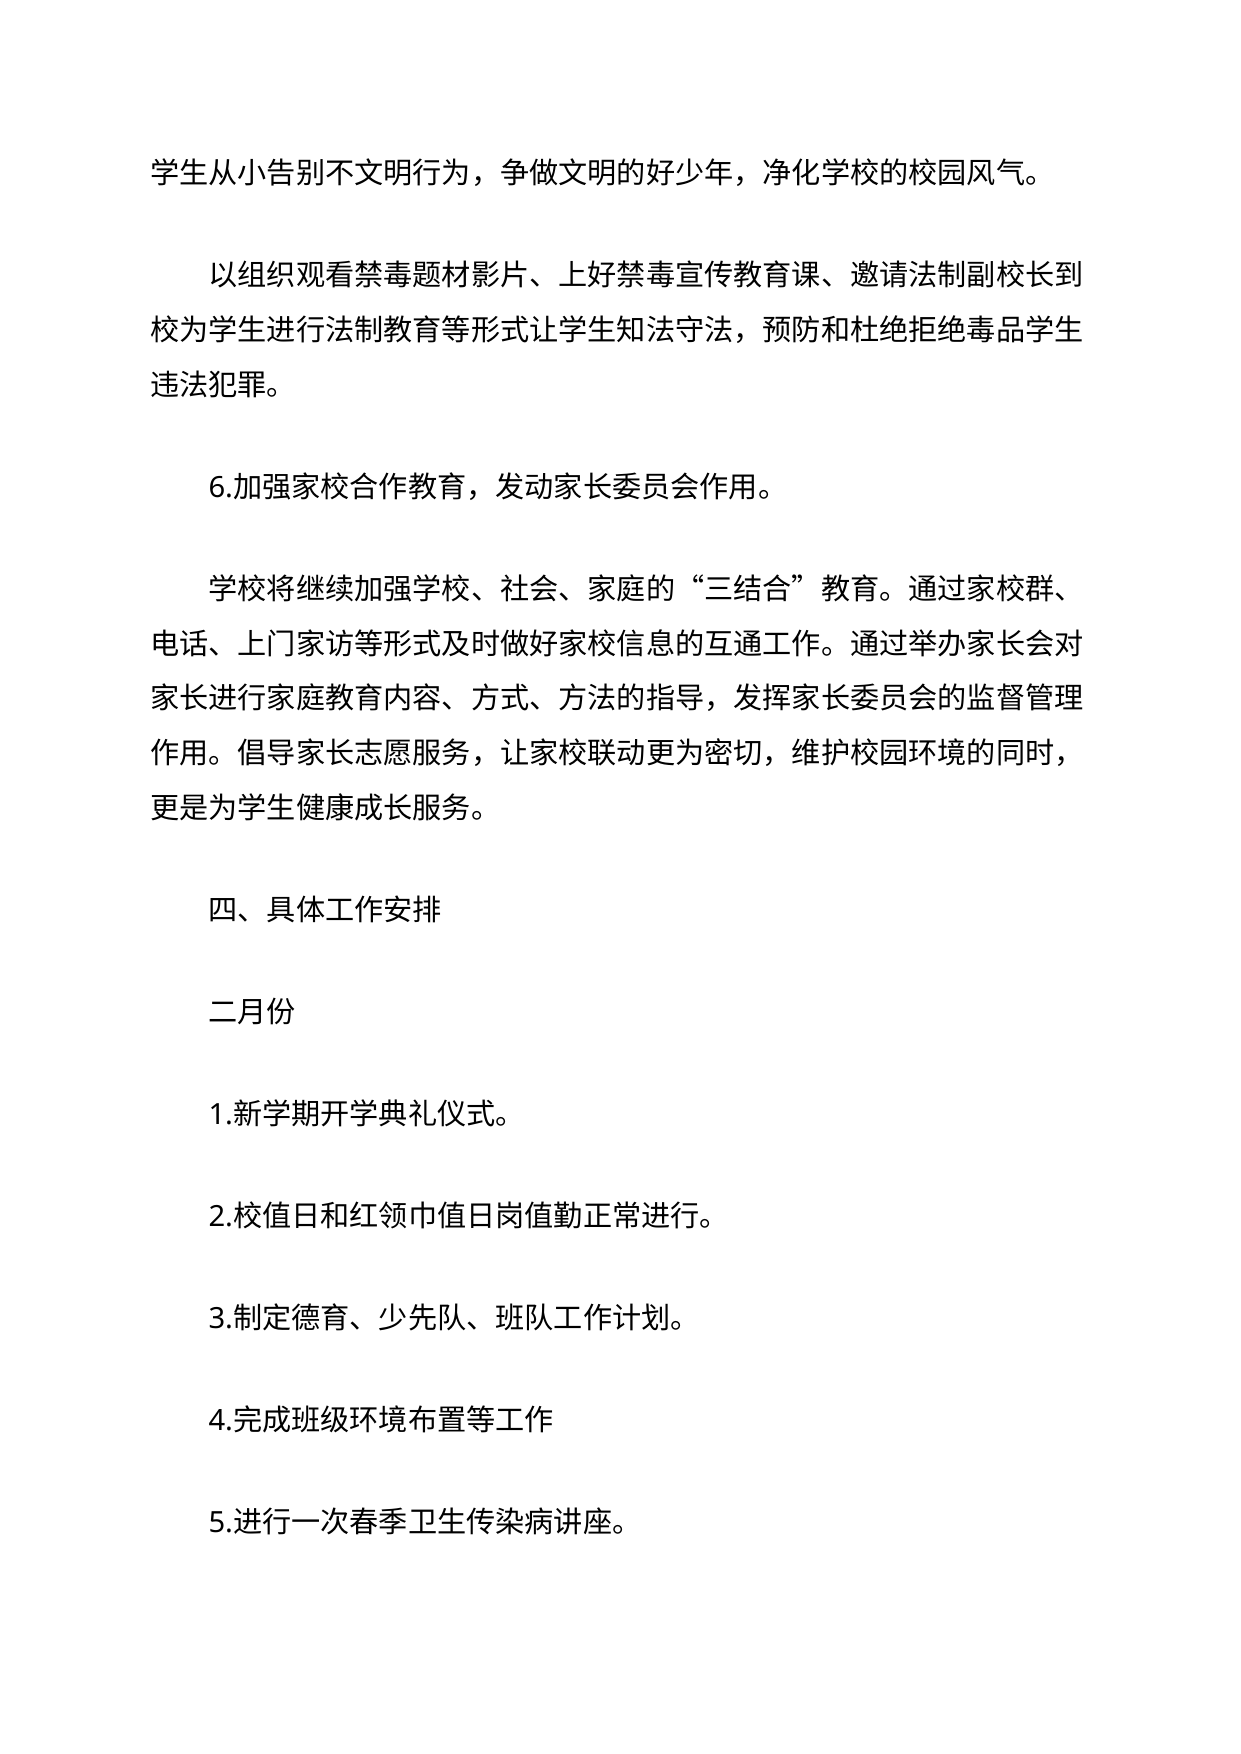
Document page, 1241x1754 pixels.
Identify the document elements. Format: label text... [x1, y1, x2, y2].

text 5.进行一次春季卫生传染病讲座。 [150, 1498, 1090, 1541]
text 以组织观看禁毒题材影片、上好禁毒宣传教育课、邀请法制副校长到校为学生进行法制教育等形式让学生知法守法，预防和杜绝拒绝毒品学生违法犯罪。 [150, 252, 1090, 404]
text 4.完成班级环境布置等工作 [150, 1396, 1090, 1438]
text 四、具体工作安排 [150, 887, 1090, 929]
text 1.新学期开学典礼仪式。 [150, 1090, 1090, 1133]
text 学校将继续加强学校、社会、家庭的“三结合”教育。通过家校群、电话、上门家访等形式及时做好家校信息的互通工作。通过举办家长会对家长进行家庭教育内容、方式、方法的指导，发挥家长委员会的监督管理作用。倡导家长志愿服务，让家校联动更为密切，维护校园环境的同时，更是为学生健康成长服务。 [150, 565, 1090, 827]
text 6.加强家校合作教育，发动家长委员会作用。 [150, 463, 1090, 506]
text 二月份 [150, 988, 1090, 1031]
text 3.制定德育、少先队、班队工作计划。 [150, 1294, 1090, 1337]
text 2.校值日和红领巾值日岗值勤正常进行。 [150, 1192, 1090, 1234]
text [150, 150, 1090, 192]
